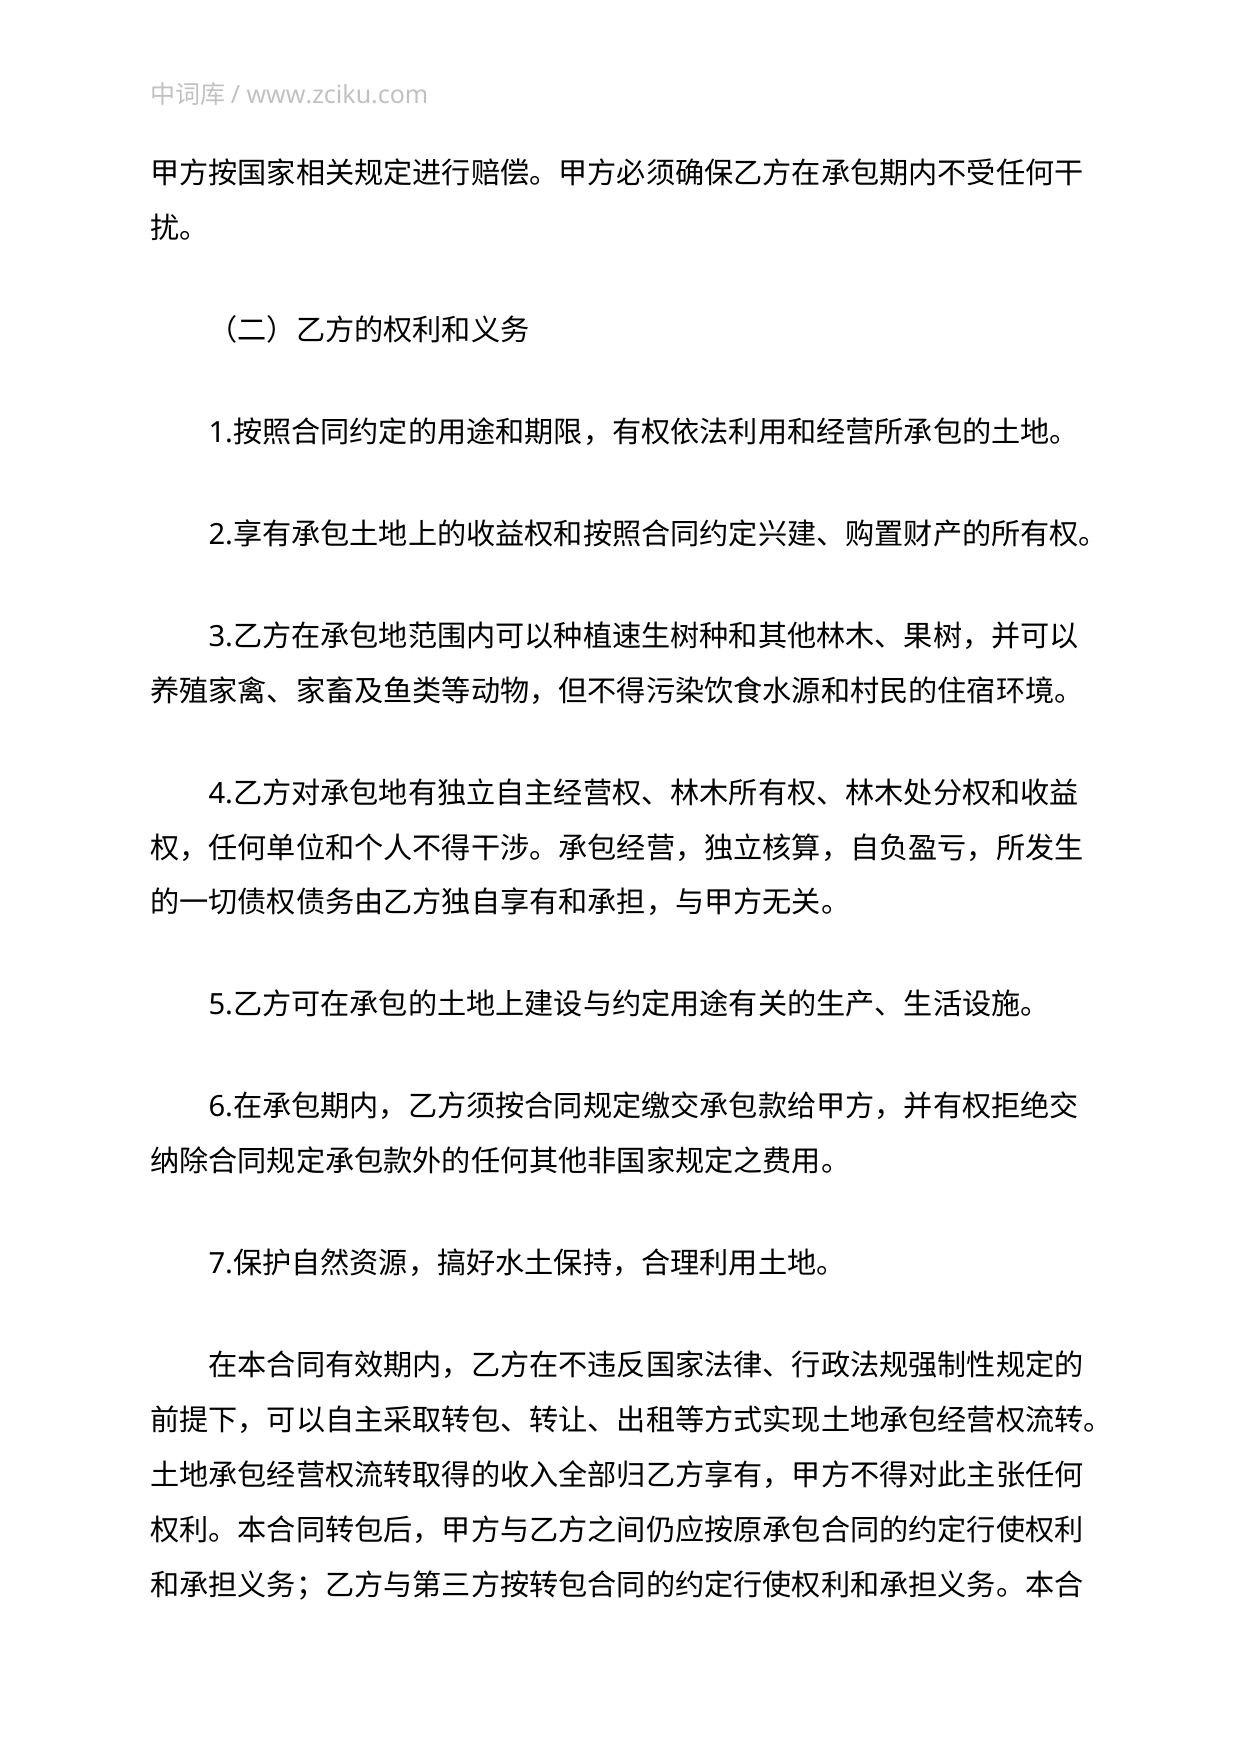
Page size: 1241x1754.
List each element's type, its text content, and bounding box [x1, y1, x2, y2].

text 4.乙方对承包地有独立自主经营权、林木所有权、林木处分权和收益权，任何单位和个人不得干涉。承包经营，独立核算，自负盈亏，所发生的一切债权债务由乙方独自享有和承担，与甲方无关。 [150, 769, 1090, 921]
text （二）乙方的权利和义务 [150, 307, 1090, 349]
text 5.乙方可在承包的土地上建设与约定用途有关的生产、生活设施。 [150, 981, 1090, 1023]
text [150, 1342, 1090, 1603]
text 7.保护自然资源，搞好水土保持，合理利用土地。 [150, 1239, 1090, 1282]
text 3.乙方在承包地范围内可以种植速生树种和其他林木、果树，并可以养殖家禽、家畜及鱼类等动物，但不得污染饮食水源和村民的住宿环境。 [150, 612, 1090, 710]
text 1.按照合同约定的用途和期限，有权依法利用和经营所承包的土地。 [150, 408, 1090, 451]
text 6.在承包期内，乙方须按合同规定缴交承包款给甲方，并有权拒绝交纳除合同规定承包款外的任何其他非国家规定之费用。 [150, 1083, 1090, 1180]
text 2.享有承包土地上的收益权和按照合同约定兴建、购置财产的所有权。 [150, 510, 1090, 553]
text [150, 150, 1090, 247]
